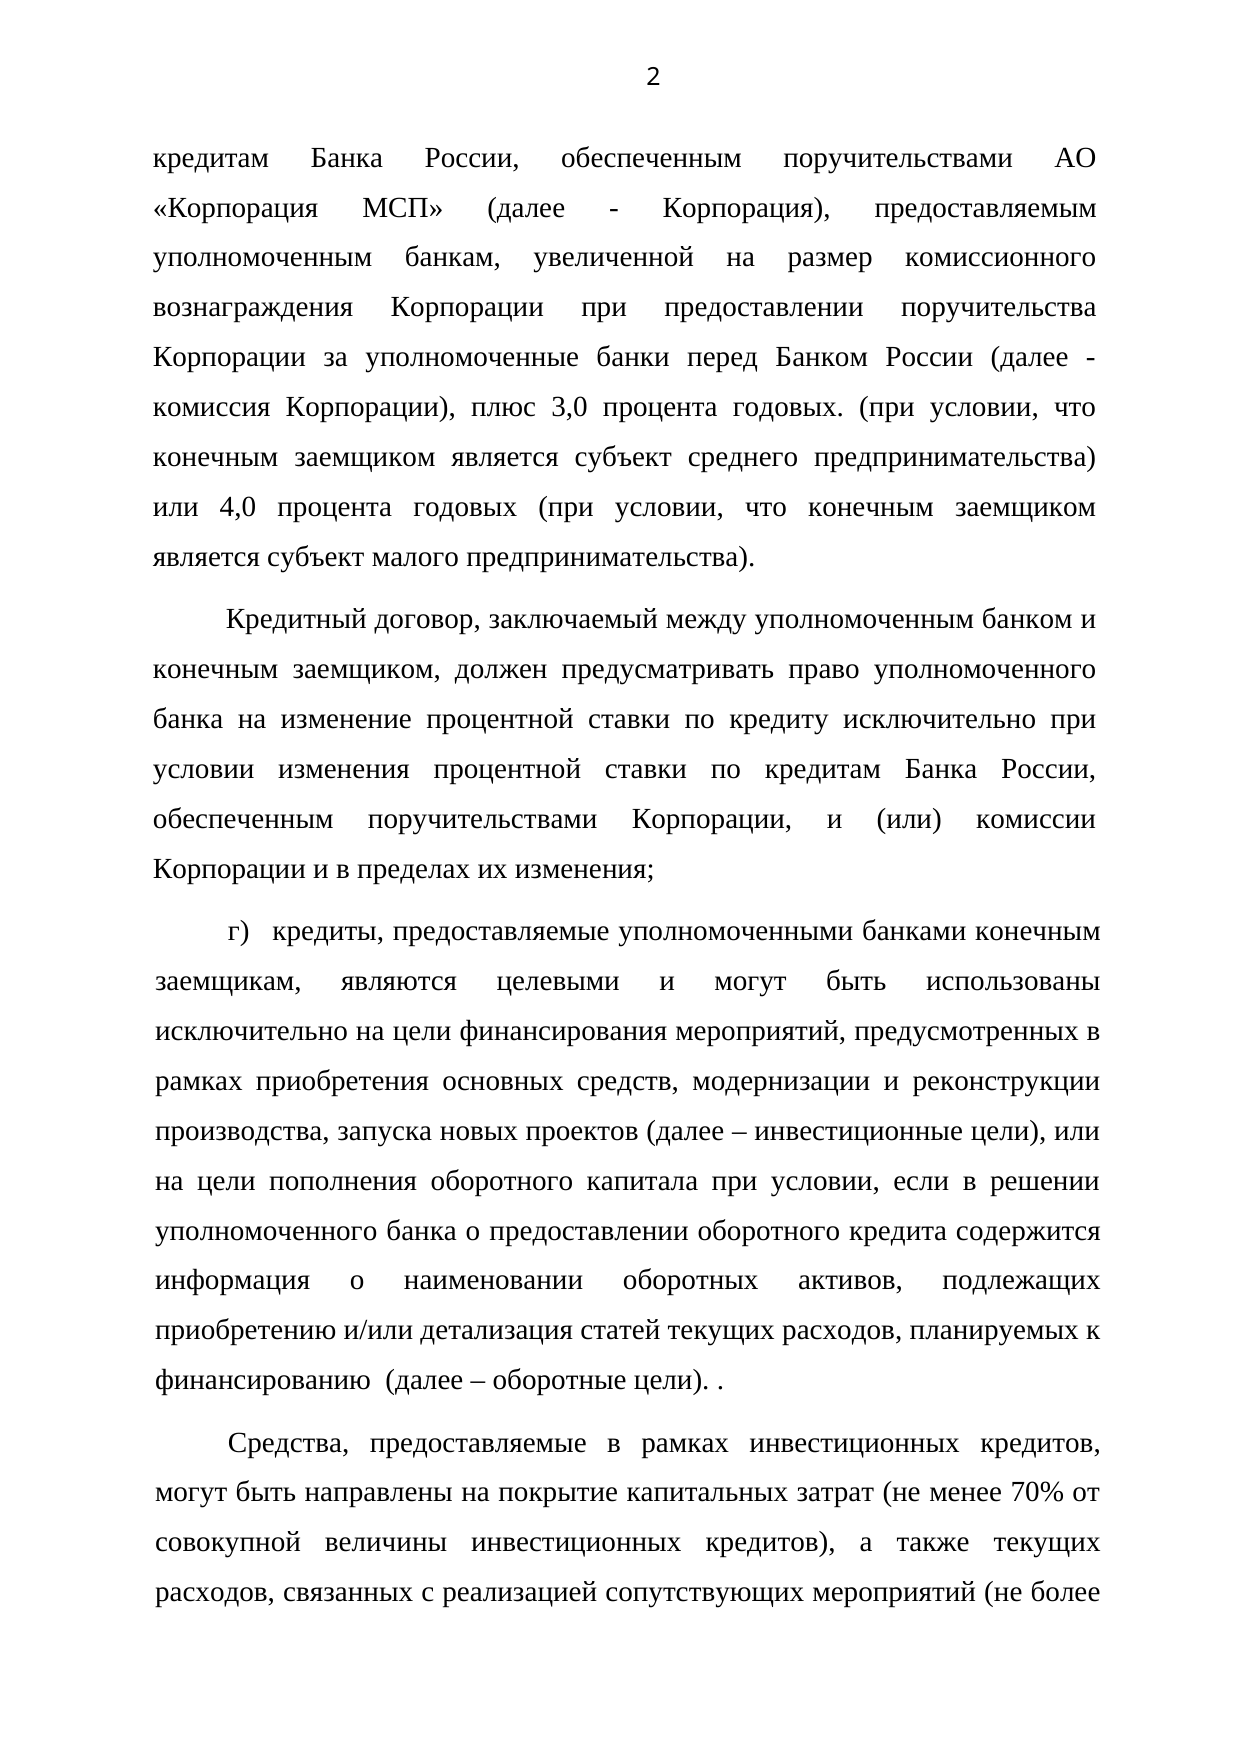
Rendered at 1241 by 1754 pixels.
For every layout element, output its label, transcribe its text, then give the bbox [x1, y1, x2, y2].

text Кредитный договор, заключаемый между уполномоченным банком и конечным заемщиком, должен предусматривать право уполномоченного банка на изменение процентной ставки по кредиту исключительно при условии изменения процентной ставки по кредитам Банка России, обеспеченным поручительствами Корпорации, и (или) комиссии Корпорации и в пределах их изменения; [153, 589, 1097, 888]
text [155, 1412, 1101, 1612]
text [153, 127, 1097, 576]
text г) кредиты, предоставляемые уполномоченными банками конечным заемщикам, являются целевыми и могут быть использованы исключительно на цели финансирования мероприятий, предусмотренных в рамках приобретения основных средств, модернизации и реконструкции производства, запуска новых проектов (далее – инвестиционные цели), или на цели пополнения оборотного капитала при условии, если в решении уполномоченного банка о предоставлении оборотного кредита содержится информация о наименовании оборотных активов, подлежащих приобретению и/или детализация статей текущих расходов, планируемых к финансированию (далее – оборотные цели). . [155, 901, 1101, 1399]
